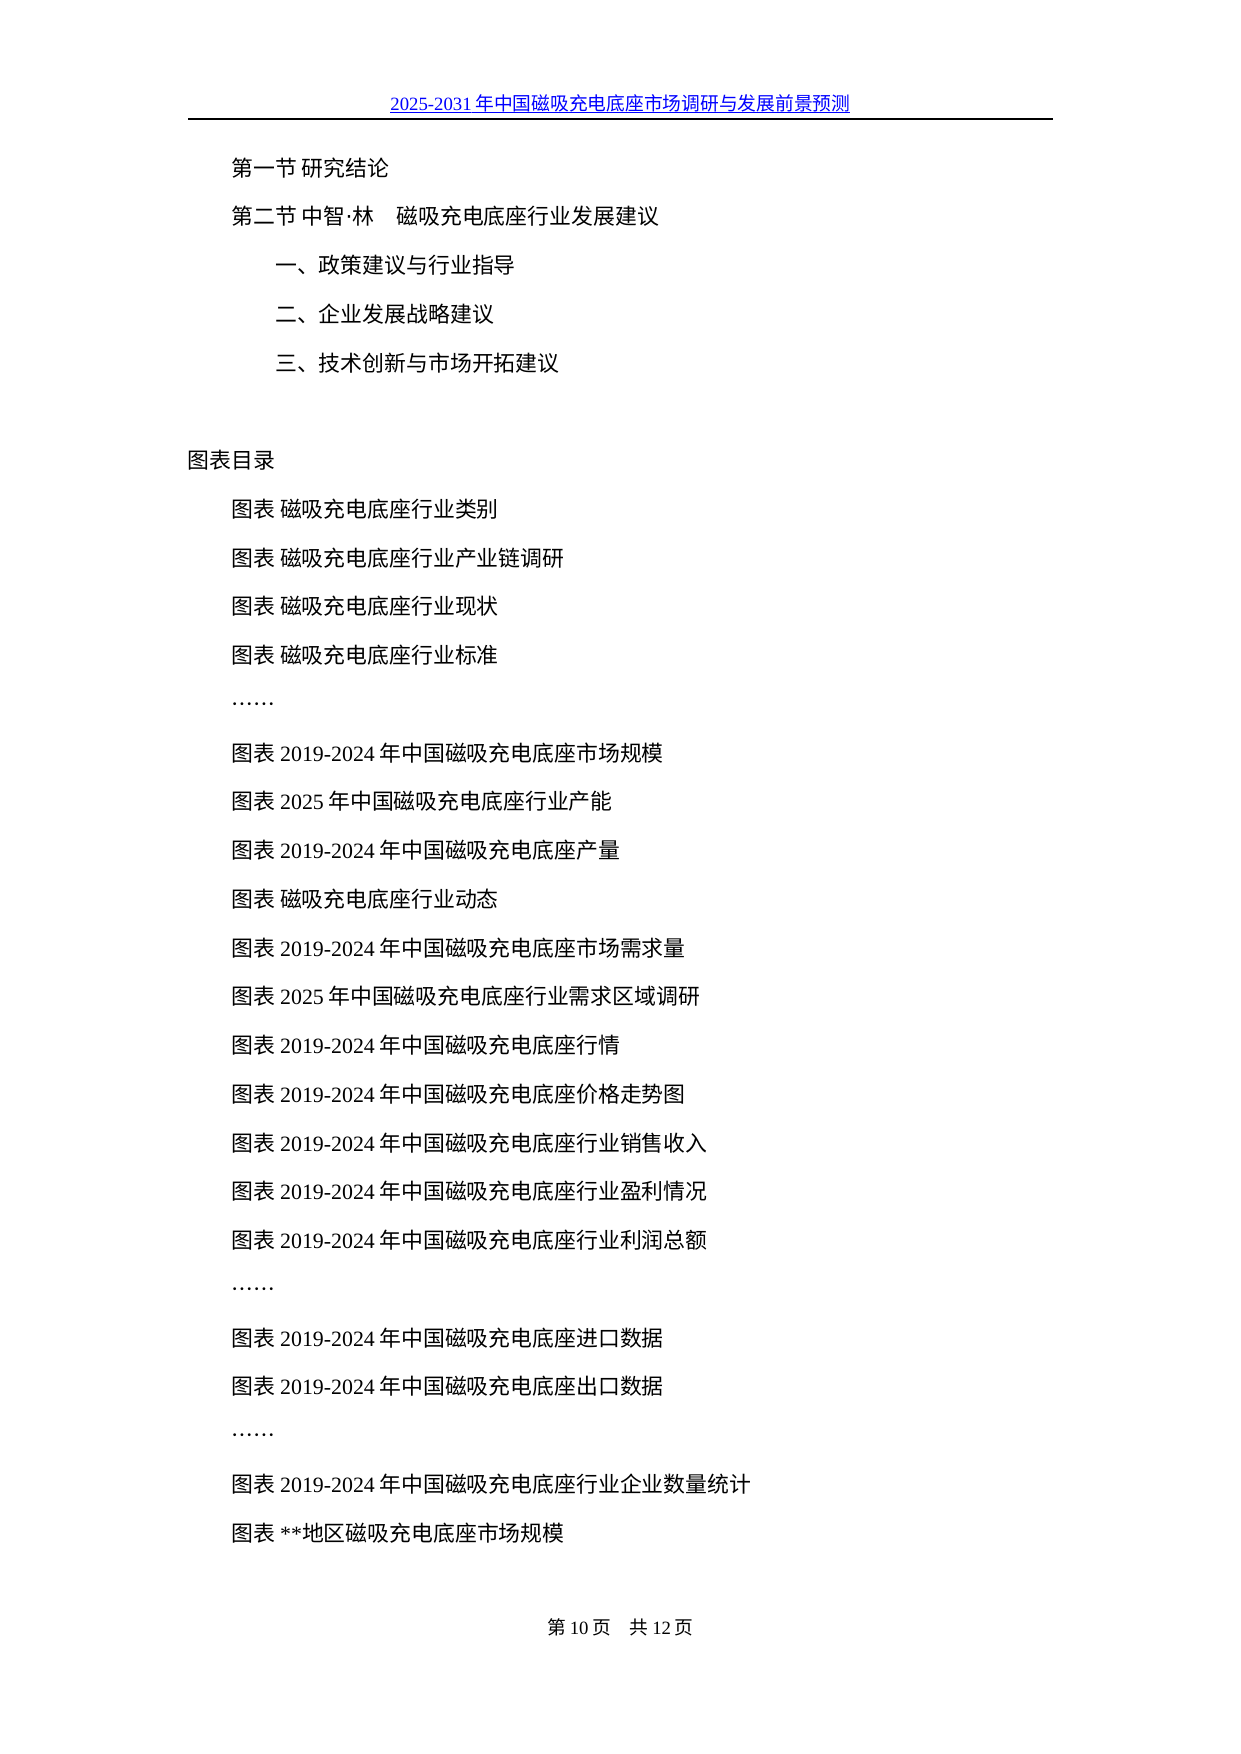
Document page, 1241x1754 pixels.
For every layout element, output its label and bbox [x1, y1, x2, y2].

text [187, 150, 1053, 1548]
